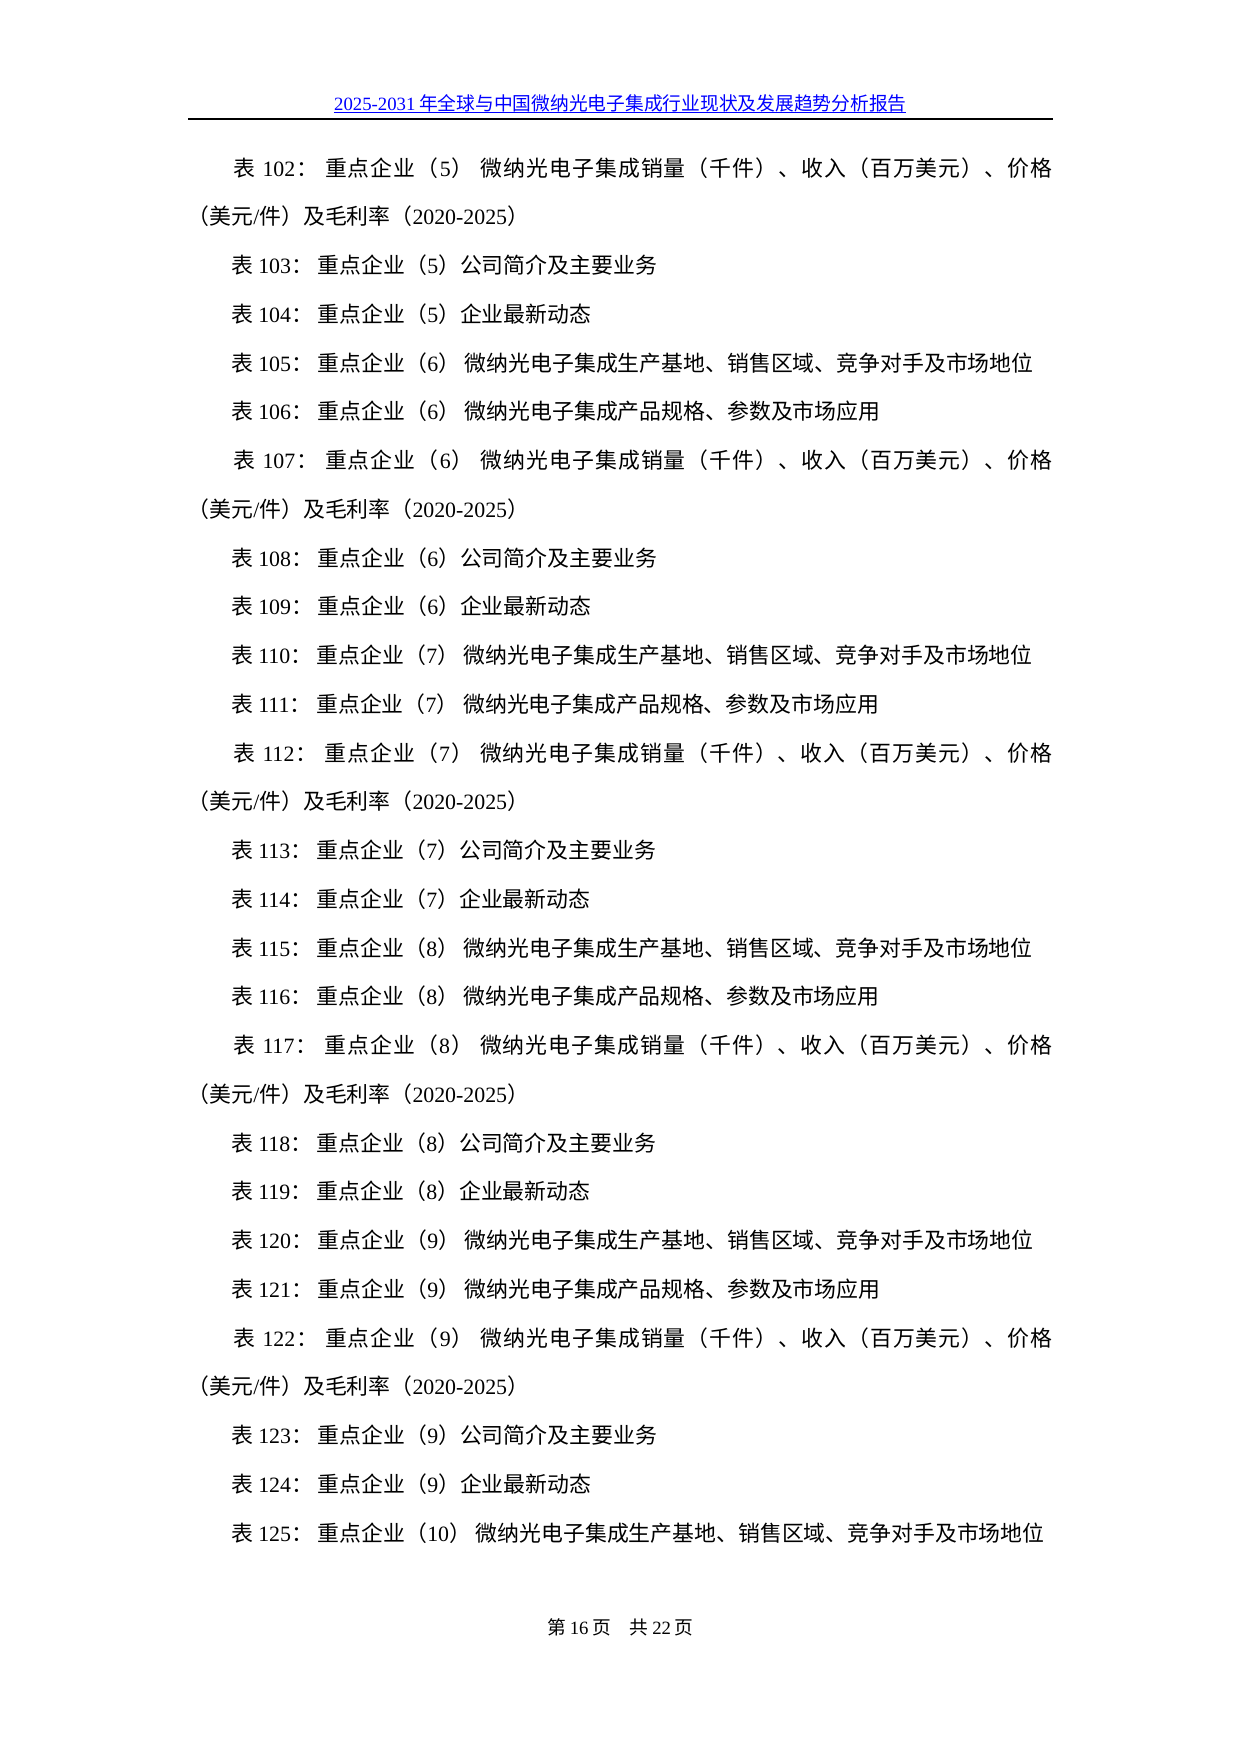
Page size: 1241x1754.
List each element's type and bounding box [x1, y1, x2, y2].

text [187, 150, 1053, 1548]
